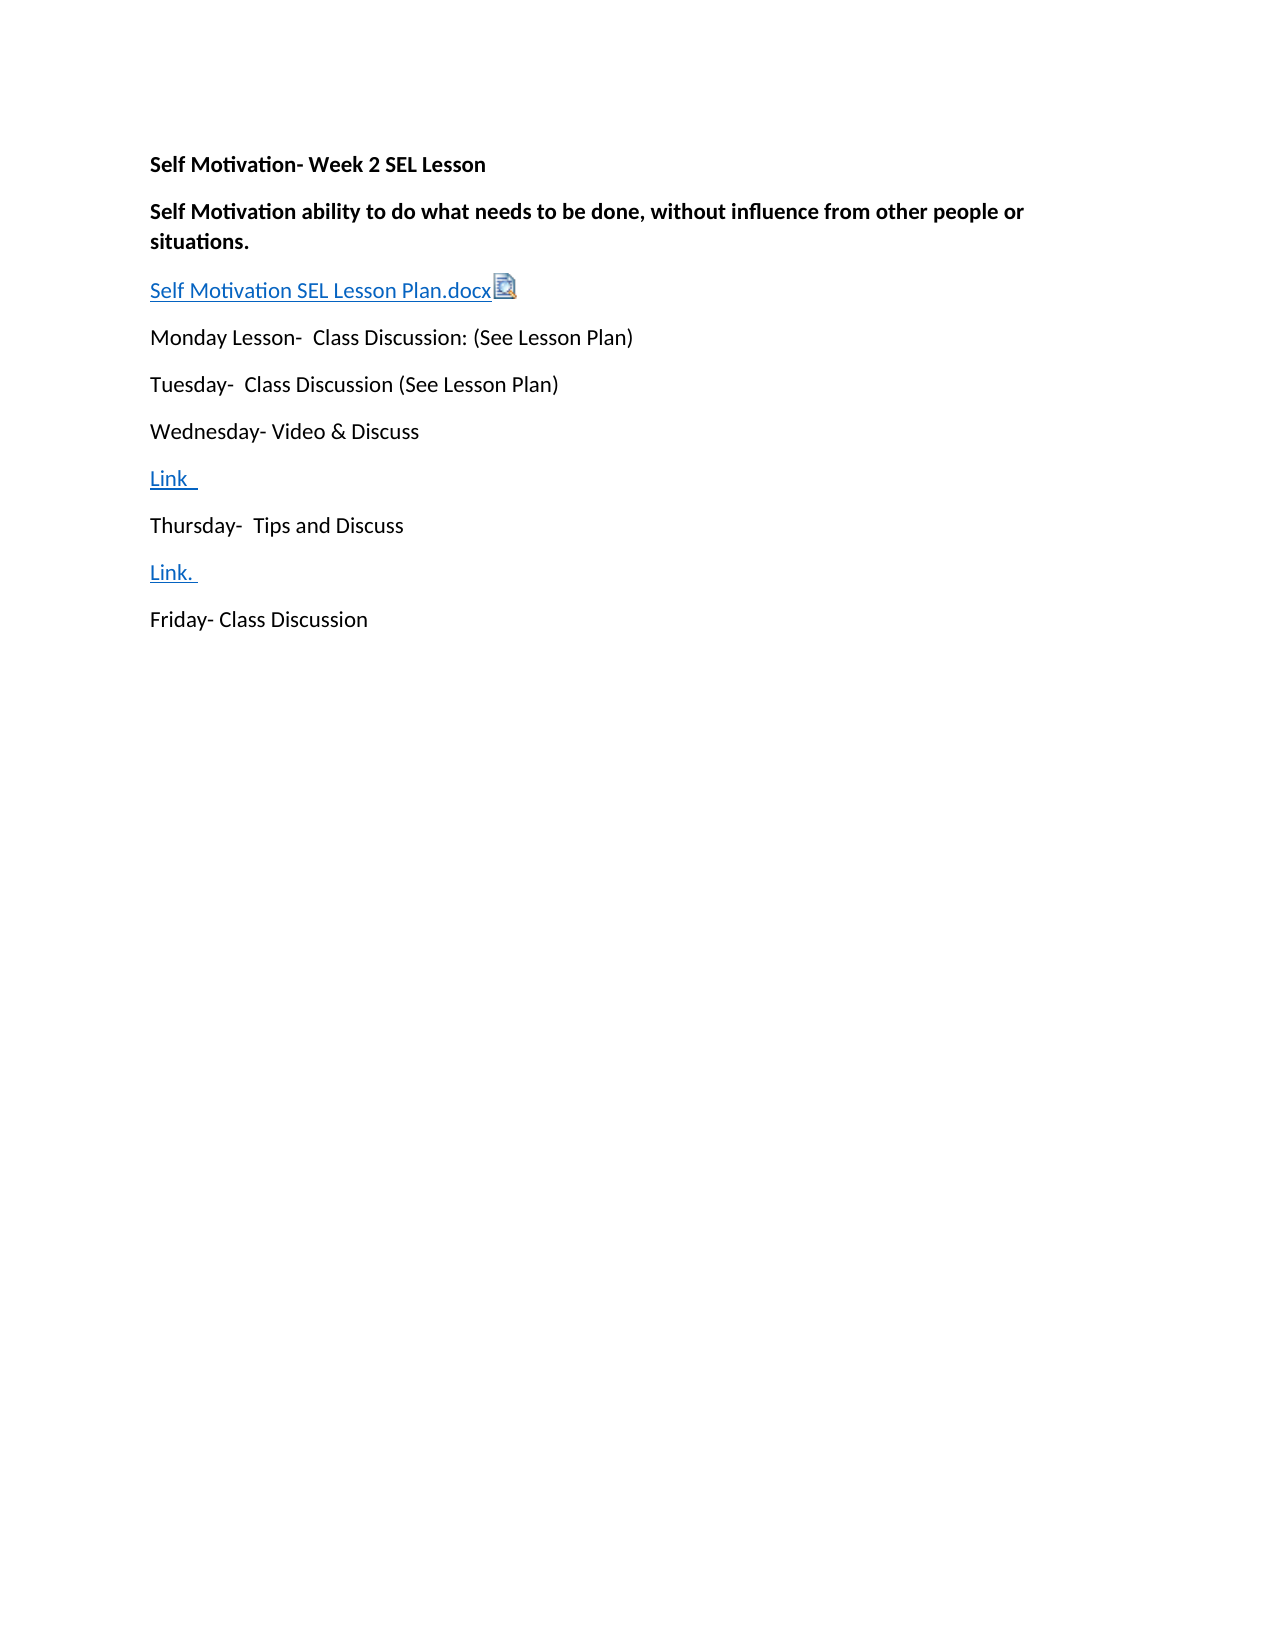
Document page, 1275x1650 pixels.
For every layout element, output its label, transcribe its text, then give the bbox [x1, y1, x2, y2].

text Self Motivation ability to do what needs to be done, without influence from other people or situations. [150, 197, 1125, 255]
text Self Motivation- Week 2 SEL Lesson [150, 150, 1125, 178]
text Link [150, 464, 1125, 492]
text Monday Lesson- Class Discussion: (See Lesson Plan) [150, 323, 1125, 352]
text Wednesday- Video & Discuss [150, 417, 1125, 445]
text Friday- Class Discussion [150, 605, 1125, 633]
text Link. [150, 558, 1125, 586]
text Thursday- Tips and Discuss [150, 511, 1125, 539]
text Tuesday- Class Discussion (See Lesson Plan) [150, 370, 1125, 398]
picture [491, 273, 517, 299]
text Self Motivation SEL Lesson Plan.docx [150, 274, 1125, 305]
